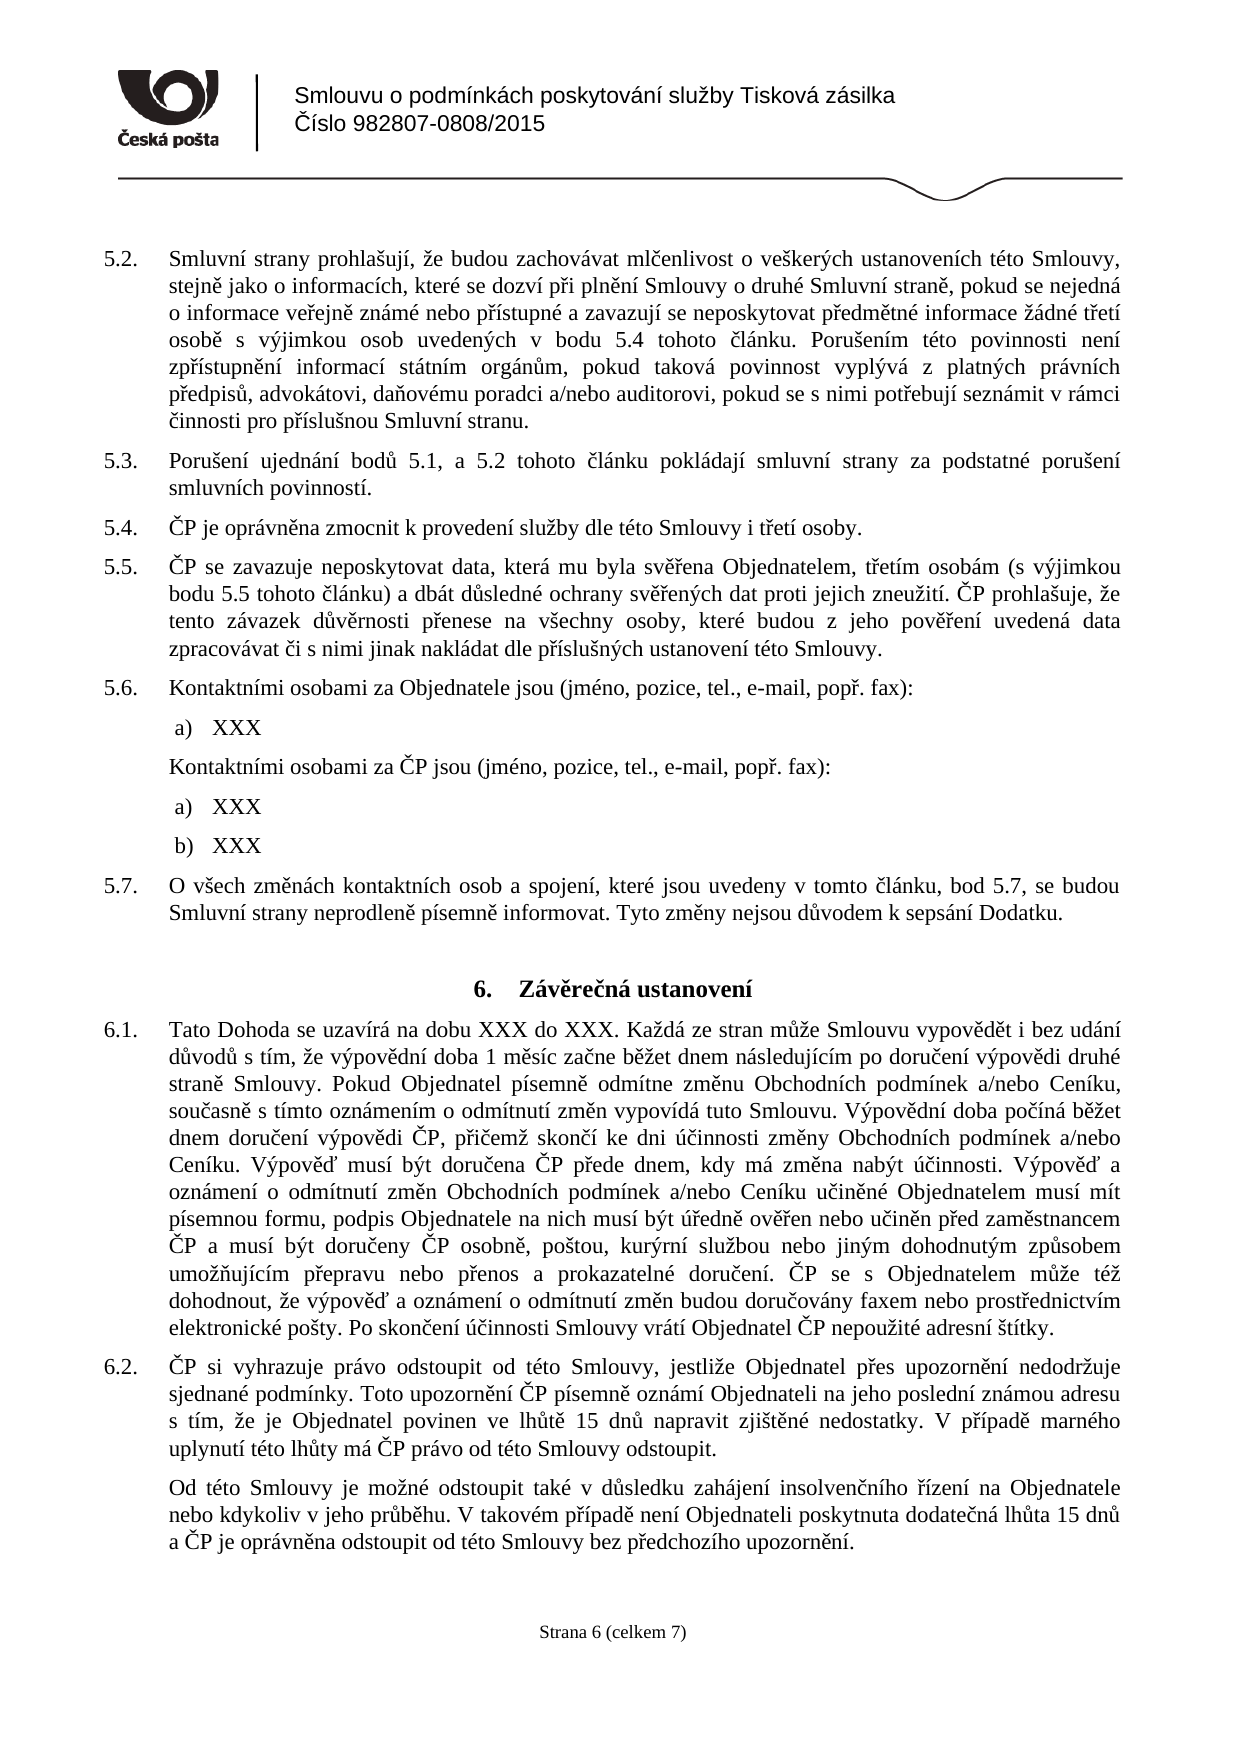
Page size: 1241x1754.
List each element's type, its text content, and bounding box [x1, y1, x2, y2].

picture [118, 177, 1123, 201]
list Od této Smlouvy je možné odstoupit také v důsledku zahájení insolvenčního řízení na Objednatele nebo kdykoliv v jeho průběhu. V takovém případě není Objednateli poskytnuta dodatečná lhůta 15 dnů a ČP je oprávněna odstoupit od této Smlouvy bez předchozího upozornění. [103, 1474, 1122, 1555]
list Smluvní strany prohlašují, že budou zachovávat mlčenlivost o veškerých ustanoveních této Smlouvy, stejně jako o informacích, které se dozví při plnění Smlouvy o druhé Smluvní straně, pokud se nejedná o informace veřejně známé nebo přístupné a zavazují se neposkytovat předmětné informace žádné třetí osobě s výjimkou osob uvedených v bodu 5.4 tohoto článku. Porušením této povinnosti není zpřístupnění informací státním orgánům, pokud taková povinnost vyplývá z platných právních předpisů, advokátovi, daňovému poradci a/nebo auditorovi, pokud se s nimi potřebují seznámit v rámci činnosti pro příslušnou Smluvní stranu. [103, 245, 1122, 434]
list XXX [174, 793, 1122, 820]
list Tato Dohoda se uzavírá na dobu XXX do XXX. Každá ze stran může Smlouvu vypovědět i bez udání důvodů s tím, že výpovědní doba 1 měsíc začne běžet dnem následujícím po doručení výpovědi druhé straně Smlouvy. Pokud Objednatel písemně odmítne změnu Obchodních podmínek a/nebo Ceníku, současně s tímto oznámením o odmítnutí změn vypovídá tuto Smlouvu. Výpovědní doba počíná běžet dnem doručení výpovědi ČP, přičemž skončí ke dni účinnosti změny Obchodních podmínek a/nebo Ceníku. Výpověď musí být doručena ČP přede dnem, kdy má změna nabýt účinnosti. Výpověď a oznámení o odmítnutí změn Obchodních podmínek a/nebo Ceníku učiněné Objednatelem musí mít písemnou formu, podpis Objednatele na nich musí být úředně ověřen nebo učiněn před zaměstnancem ČP a musí být doručeny ČP osobně, poštou, kurýrní službou nebo jiným dohodnutým způsobem umožňujícím přepravu nebo přenos a prokazatelné doručení. ČP se s Objednatelem může též dohodnout, že výpověď a oznámení o odmítnutí změn budou doručovány faxem nebo prostřednictvím elektronické pošty. Po skončení účinnosti Smlouvy vrátí Objednatel ČP nepoužité adresní štítky. [103, 1016, 1122, 1341]
list XXX [174, 713, 1122, 741]
text Závěrečná ustanovení [103, 976, 1122, 1003]
list Porušení ujednání bodů 5.1, a 5.2 tohoto článku pokládají smluvní strany za podstatné porušení smluvních povinností. [103, 447, 1122, 501]
list ČP si vyhrazuje právo odstoupit od této Smlouvy, jestliže Objednatel přes upozornění nedodržuje sjednané podmínky. Toto upozornění ČP písemně oznámí Objednateli na jeho poslední známou adresu s tím, že je Objednatel povinen ve lhůtě 15 dnů napravit zjištěné nedostatky. V případě marného uplynutí této lhůty má ČP právo od této Smlouvy odstoupit. [103, 1353, 1122, 1461]
list O všech změnách kontaktních osob a spojení, které jsou uvedeny v tomto článku, bod 5.7, se budou Smluvní strany neprodleně písemně informovat. Tyto změny nejsou důvodem k sepsání Dodatku. [103, 872, 1122, 926]
picture [118, 70, 219, 148]
list ČP je oprávněna zmocnit k provedení služby dle této Smlouvy i třetí osoby. [103, 513, 1122, 541]
list ČP se zavazuje neposkytovat data, která mu byla svěřena Objednatelem, třetím osobám (s výjimkou bodu 5.5 tohoto článku) a dbát důsledné ochrany svěřených dat proti jejich zneužití. ČP prohlašuje, že tento závazek důvěrnosti přenese na všechny osoby, které budou z jeho pověření uvedená data zpracovávat či s nimi jinak nakládat dle příslušných ustanovení této Smlouvy. [103, 553, 1122, 661]
list Kontaktními osobami za Objednatele jsou (jméno, pozice, tel., e-mail, popř. fax): [103, 674, 1122, 701]
list XXX [174, 832, 1122, 859]
list Kontaktními osobami za ČP jsou (jméno, pozice, tel., e-mail, popř. fax): [103, 753, 1122, 780]
